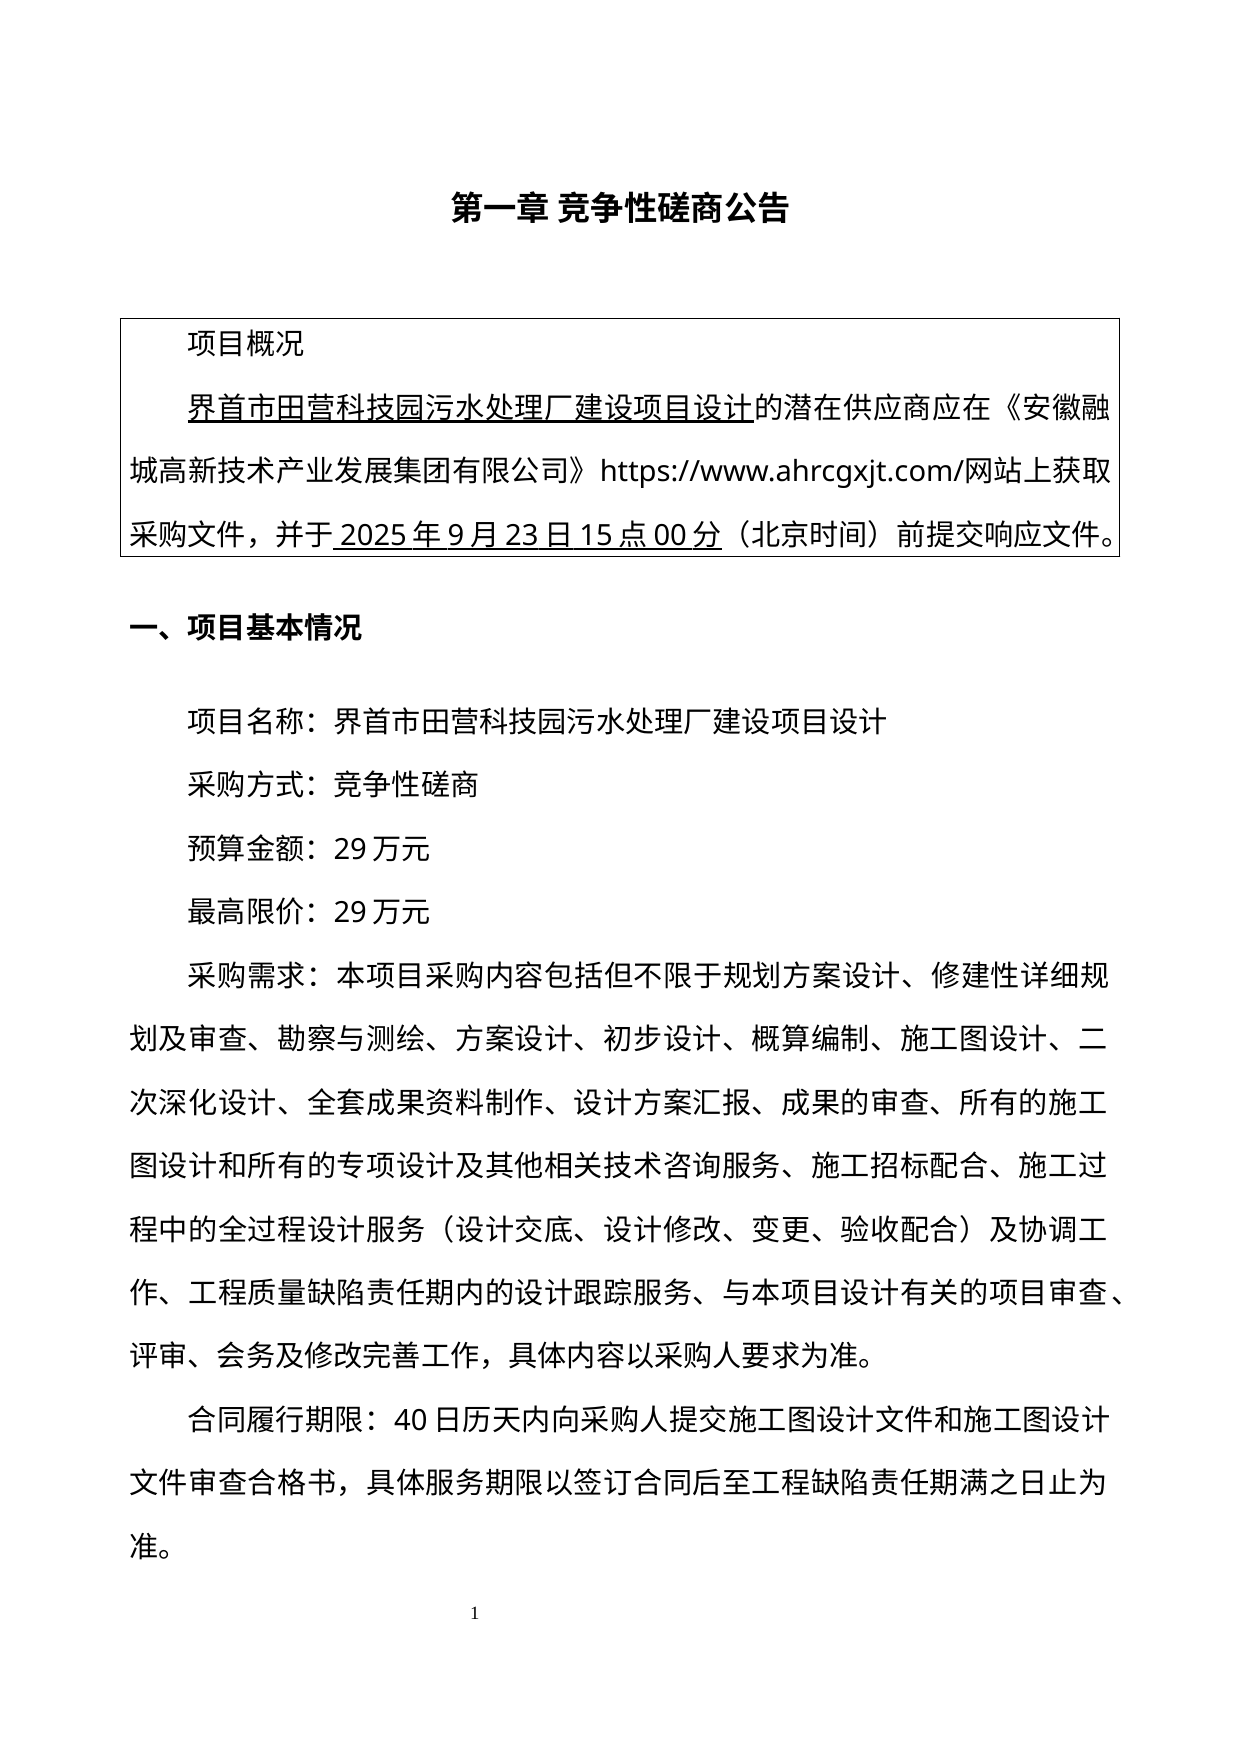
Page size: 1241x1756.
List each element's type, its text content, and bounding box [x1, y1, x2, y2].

text 合同履行期限：40日历天内向采购人提交施工图设计文件和施工图设计文件审查合格书，具体服务期限以签订合同后至工程缺陷责任期满之日止为准。 [129, 1396, 1111, 1566]
subtitle 第一章 竞争性磋商公告 [129, 181, 1111, 229]
text 项目名称：界首市田营科技园污水处理厂建设项目设计 [129, 698, 1111, 741]
text 预算金额：29万元 [129, 825, 1111, 868]
text 界首市田营科技园污水处理厂建设项目设计的潜在供应商应在《安徽融城高新技术产业发展集团有限公司》https://www.ahrcgxjt.com/网站上获取采购文件，并于 2025年9月23日15点00分（北京时间）前提交响应文件。 [121, 381, 1119, 556]
text 项目概况 [121, 319, 1119, 363]
subtitle 一、项目基本情况 [129, 605, 1111, 647]
text 采购需求：本项目采购内容包括但不限于规划方案设计、修建性详细规划及审查、勘察与测绘、方案设计、初步设计、概算编制、施工图设计、二次深化设计、全套成果资料制作、设计方案汇报、成果的审查、所有的施工图设计和所有的专项设计及其他相关技术咨询服务、施工招标配合、施工过程中的全过程设计服务（设计交底、设计修改、变更、验收配合）及协调工作、工程质量缺陷责任期内的设计跟踪服务、与本项目设计有关的项目审查、评审、会务及修改完善工作，具体内容以采购人要求为准。 [129, 952, 1111, 1375]
text 采购方式：竞争性磋商 [129, 762, 1111, 804]
text 最高限价：29万元 [129, 889, 1111, 931]
